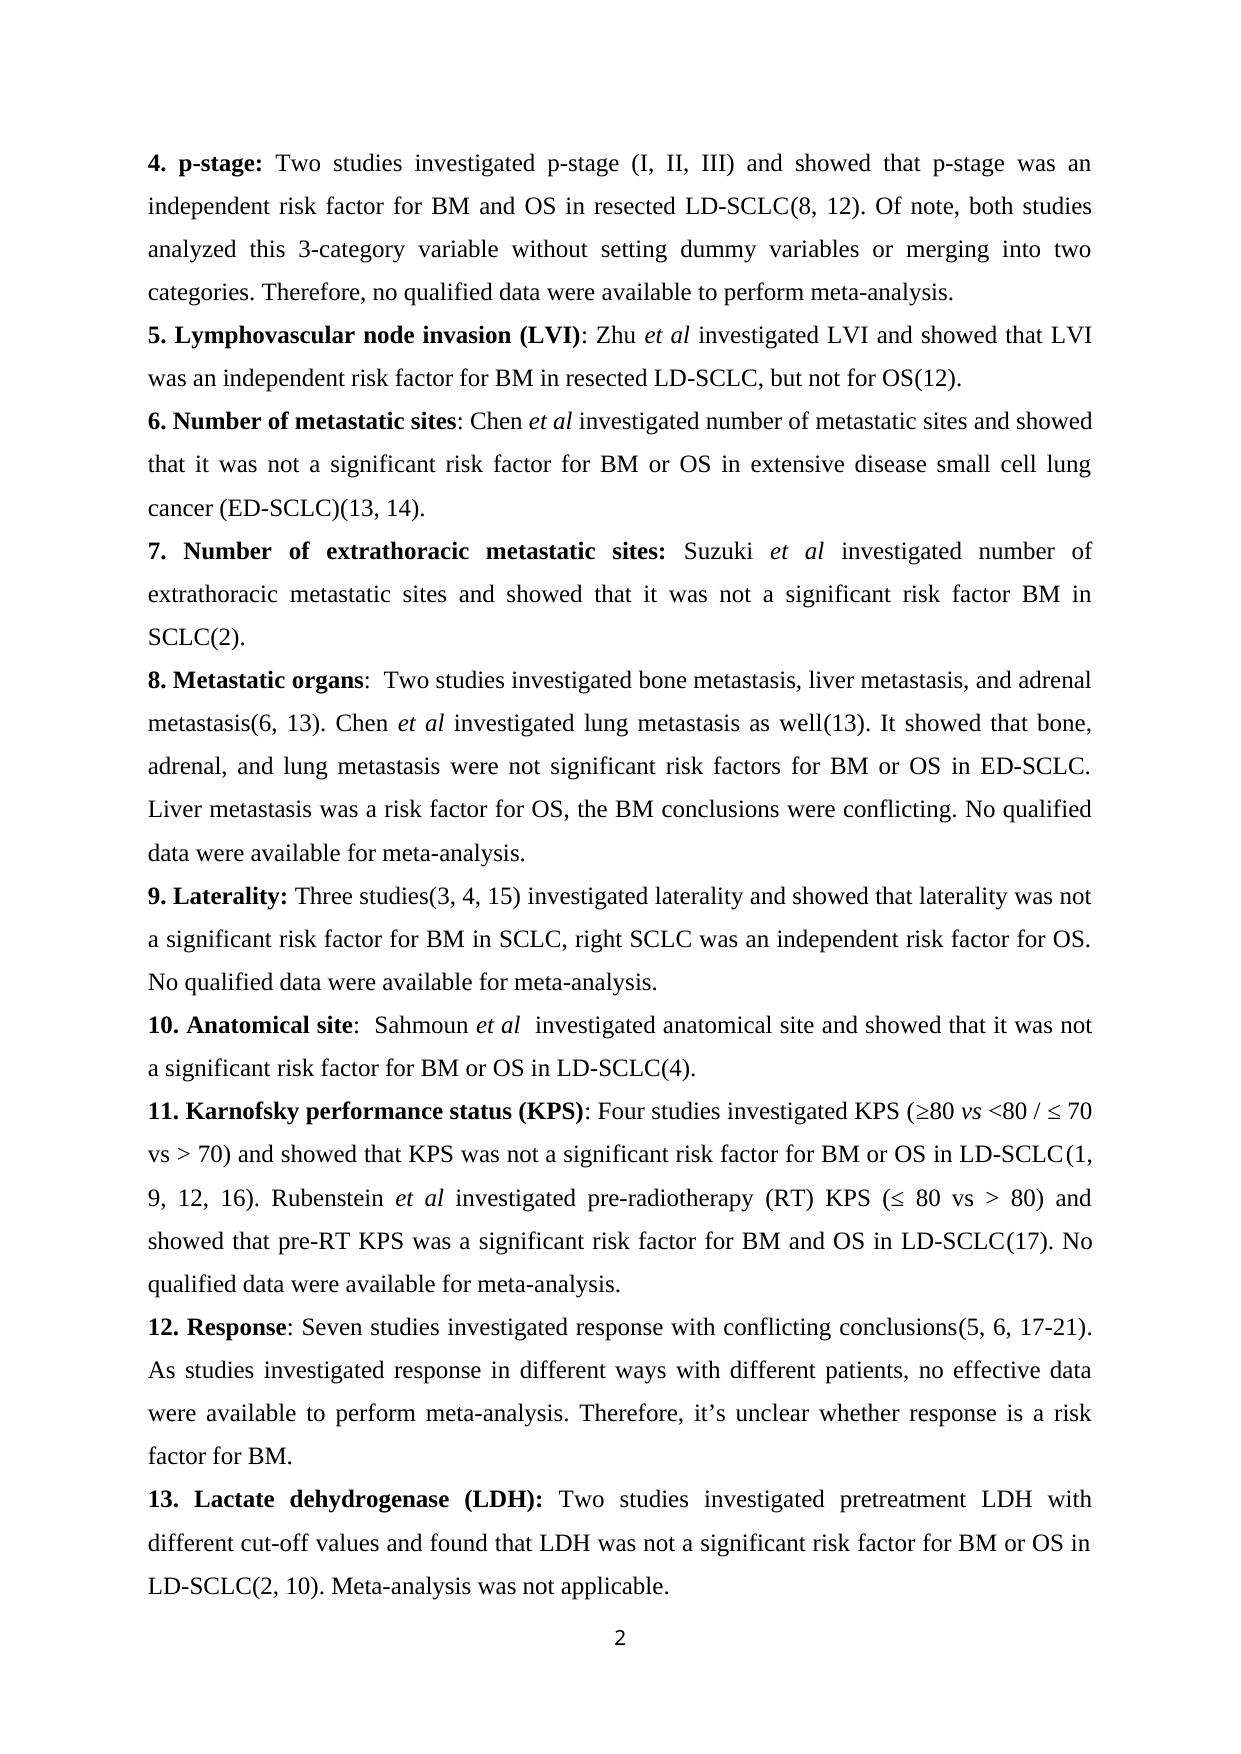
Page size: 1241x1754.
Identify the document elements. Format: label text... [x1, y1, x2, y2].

text 10. Anatomical site: Sahmoun et al investigated anatomical site and showed that it was not a significant risk factor for BM or OS in LD-SCLC(4). [148, 1010, 1093, 1082]
text 13. Lactate dehydrogenase (LDH): Two studies investigated pretreatment LDH with different cut-off values and found that LDH was not a significant risk factor for BM or OS in LD-SCLC(2, 10). Meta-analysis was not applicable. [148, 1484, 1093, 1599]
text 5. Lymphovascular node invasion (LVI): Zhu et al investigated LVI and showed that LVI was an independent risk factor for BM in resected LD-SCLC, but not for OS(12). [148, 320, 1093, 392]
text 4. p-stage: Two studies investigated p-stage (I, II, III) and showed that p-stage was an independent risk factor for BM and OS in resected LD-SCLC(8, 12). Of note, both studies analyzed this 3-category variable without setting dummy variables or merging into two categories. Therefore, no qualified data were available to perform meta-analysis. [148, 148, 1093, 306]
text 12. Response: Seven studies investigated response with conflicting conclusions(5, 6, 17-21). As studies investigated response in different ways with different patients, no effective data were available to perform meta-analysis. Therefore, it’s unclear whether response is a risk factor for BM. [148, 1312, 1093, 1470]
text 11. Karnofsky performance status (KPS): Four studies investigated KPS (≥80 vs <80 / ≤ 70 vs > 70) and showed that KPS was not a significant risk factor for BM or OS in LD-SCLC(1, 9, 12, 16). Rubenstein et al investigated pre-radiotherapy (RT) KPS (≤ 80 vs > 80) and showed that pre-RT KPS was a significant risk factor for BM and OS in LD-SCLC(17). No qualified data were available for meta-analysis. [148, 1096, 1093, 1298]
text 7. Number of extrathoracic metastatic sites: Suzuki et al investigated number of extrathoracic metastatic sites and showed that it was not a significant risk factor BM in SCLC(2). [148, 536, 1093, 651]
text 9. Laterality: Three studies(3, 4, 15) investigated laterality and showed that laterality was not a significant risk factor for BM in SCLC, right SCLC was an independent risk factor for OS. No qualified data were available for meta-analysis. [148, 881, 1093, 996]
text 6. Number of metastatic sites: Chen et al investigated number of metastatic sites and showed that it was not a significant risk factor for BM or OS in extensive disease small cell lung cancer (ED-SCLC)(13, 14). [148, 406, 1093, 521]
text 8. Metastatic organs: Two studies investigated bone metastasis, liver metastasis, and adrenal metastasis(6, 13). Chen et al investigated lung metastasis as well(13). It showed that bone, adrenal, and lung metastasis were not significant risk factors for BM or OS in ED-SCLC. Liver metastasis was a risk factor for OS, the BM conclusions were conflicting. No qualified data were available for meta-analysis. [148, 665, 1093, 866]
